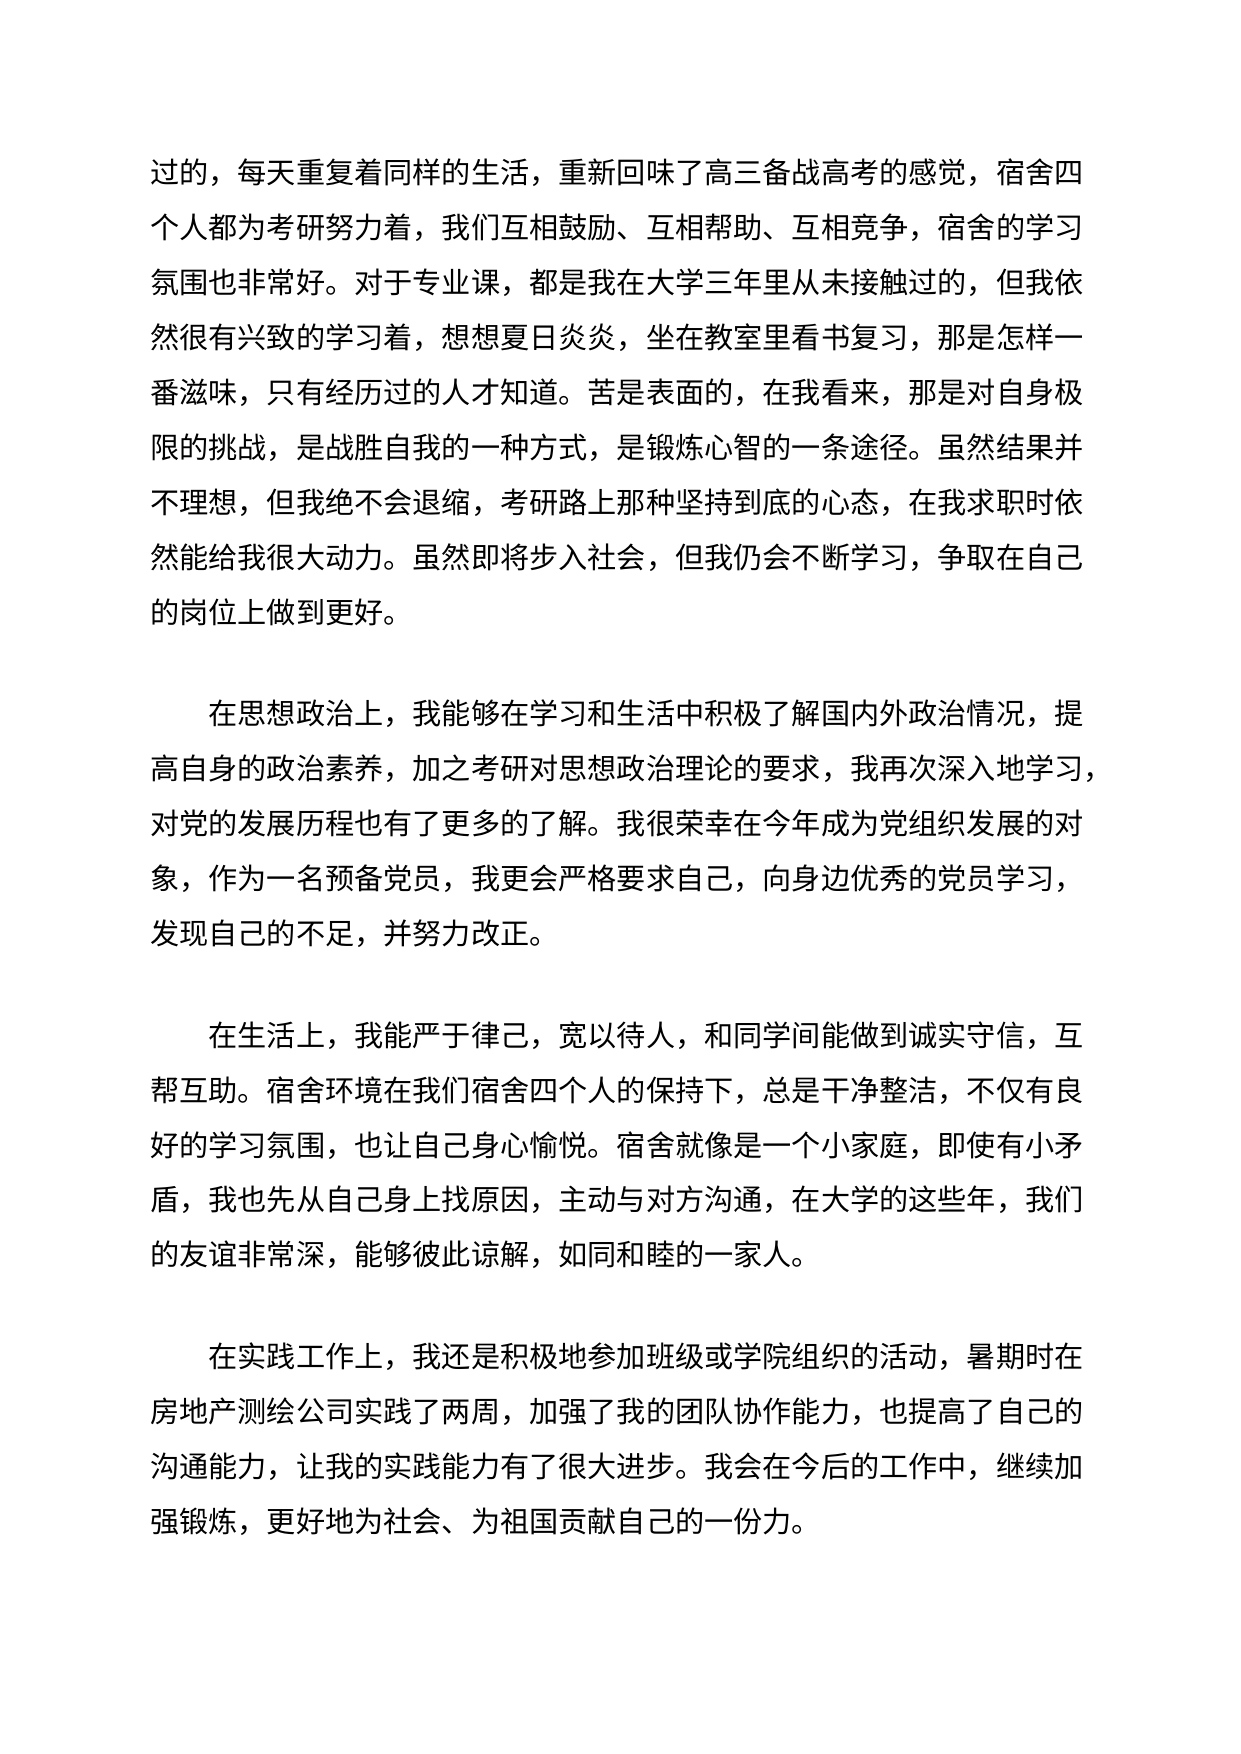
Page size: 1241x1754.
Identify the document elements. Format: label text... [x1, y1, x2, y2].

text 在实践工作上，我还是积极地参加班级或学院组织的活动，暑期时在房地产测绘公司实践了两周，加强了我的团队协作能力，也提高了自己的沟通能力，让我的实践能力有了很大进步。我会在今后的工作中，继续加强锻炼，更好地为社会、为祖国贡献自己的一份力。 [150, 1334, 1090, 1541]
text 在思想政治上，我能够在学习和生活中积极了解国内外政治情况，提高自身的政治素养，加之考研对思想政治理论的要求，我再次深入地学习，对党的发展历程也有了更多的了解。我很荣幸在今年成为党组织发展的对象，作为一名预备党员，我更会严格要求自己，向身边优秀的党员学习，发现自己的不足，并努力改正。 [150, 691, 1090, 953]
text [150, 150, 1090, 631]
text 在生活上，我能严于律己，宽以待人，和同学间能做到诚实守信，互帮互助。宿舍环境在我们宿舍四个人的保持下，总是干净整洁，不仅有良好的学习氛围，也让自己身心愉悦。宿舍就像是一个小家庭，即使有小矛盾，我也先从自己身上找原因，主动与对方沟通，在大学的这些年，我们的友谊非常深，能够彼此谅解，如同和睦的一家人。 [150, 1012, 1090, 1274]
